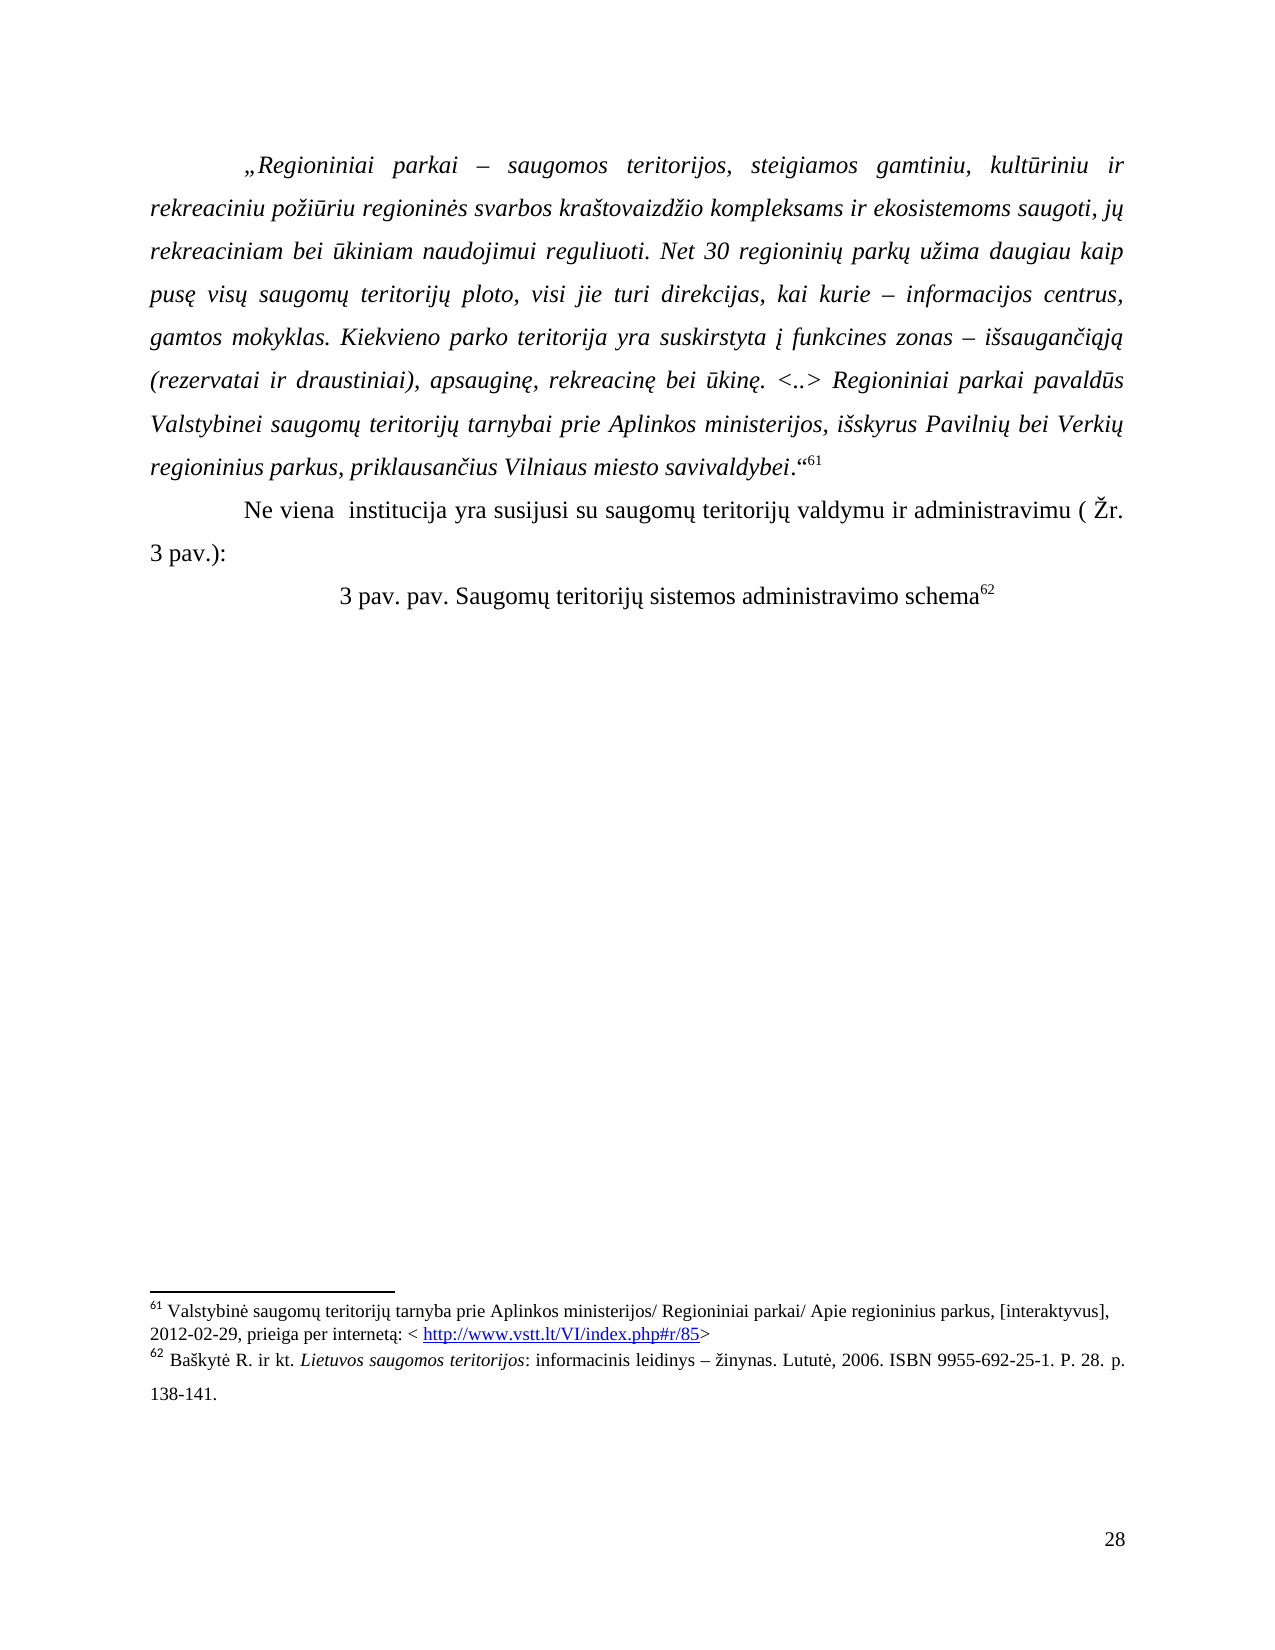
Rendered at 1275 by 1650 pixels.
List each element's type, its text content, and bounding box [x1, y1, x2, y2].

text „Regioniniai parkai – saugomos teritorijos, steigiamos gamtiniu, kultūriniu ir rekreaciniu požiūriu regioninės svarbos kraštovaizdžio kompleksams ir ekosistemoms saugoti, jų rekreaciniam bei ūkiniam naudojimui reguliuoti. Net 30 regioninių parkų užima daugiau kaip pusę visų saugomų teritorijų ploto, visi jie turi direkcijas, kai kurie – informacijos centrus, gamtos mokyklas. Kiekvieno parko teritorija yra suskirstyta į funkcines zonas – išsaugančiąją (rezervatai ir draustiniai), apsauginę, rekreacinę bei ūkinę. <..> Regioniniai parkai pavaldūs Valstybinei saugomų teritorijų tarnybai prie Aplinkos ministerijos, išskyrus Pavilnių bei Verkių regioninius parkus, priklausančius Vilniaus miesto savivaldybei.“ [150, 150, 1125, 481]
text Ne viena institucija yra susijusi su saugomų teritorijų valdymu ir administravimu ( Žr. 3 pav.): [150, 495, 1125, 567]
text 3 pav. pav. Saugomų teritorijų sistemos administravimo schema [150, 581, 1125, 610]
